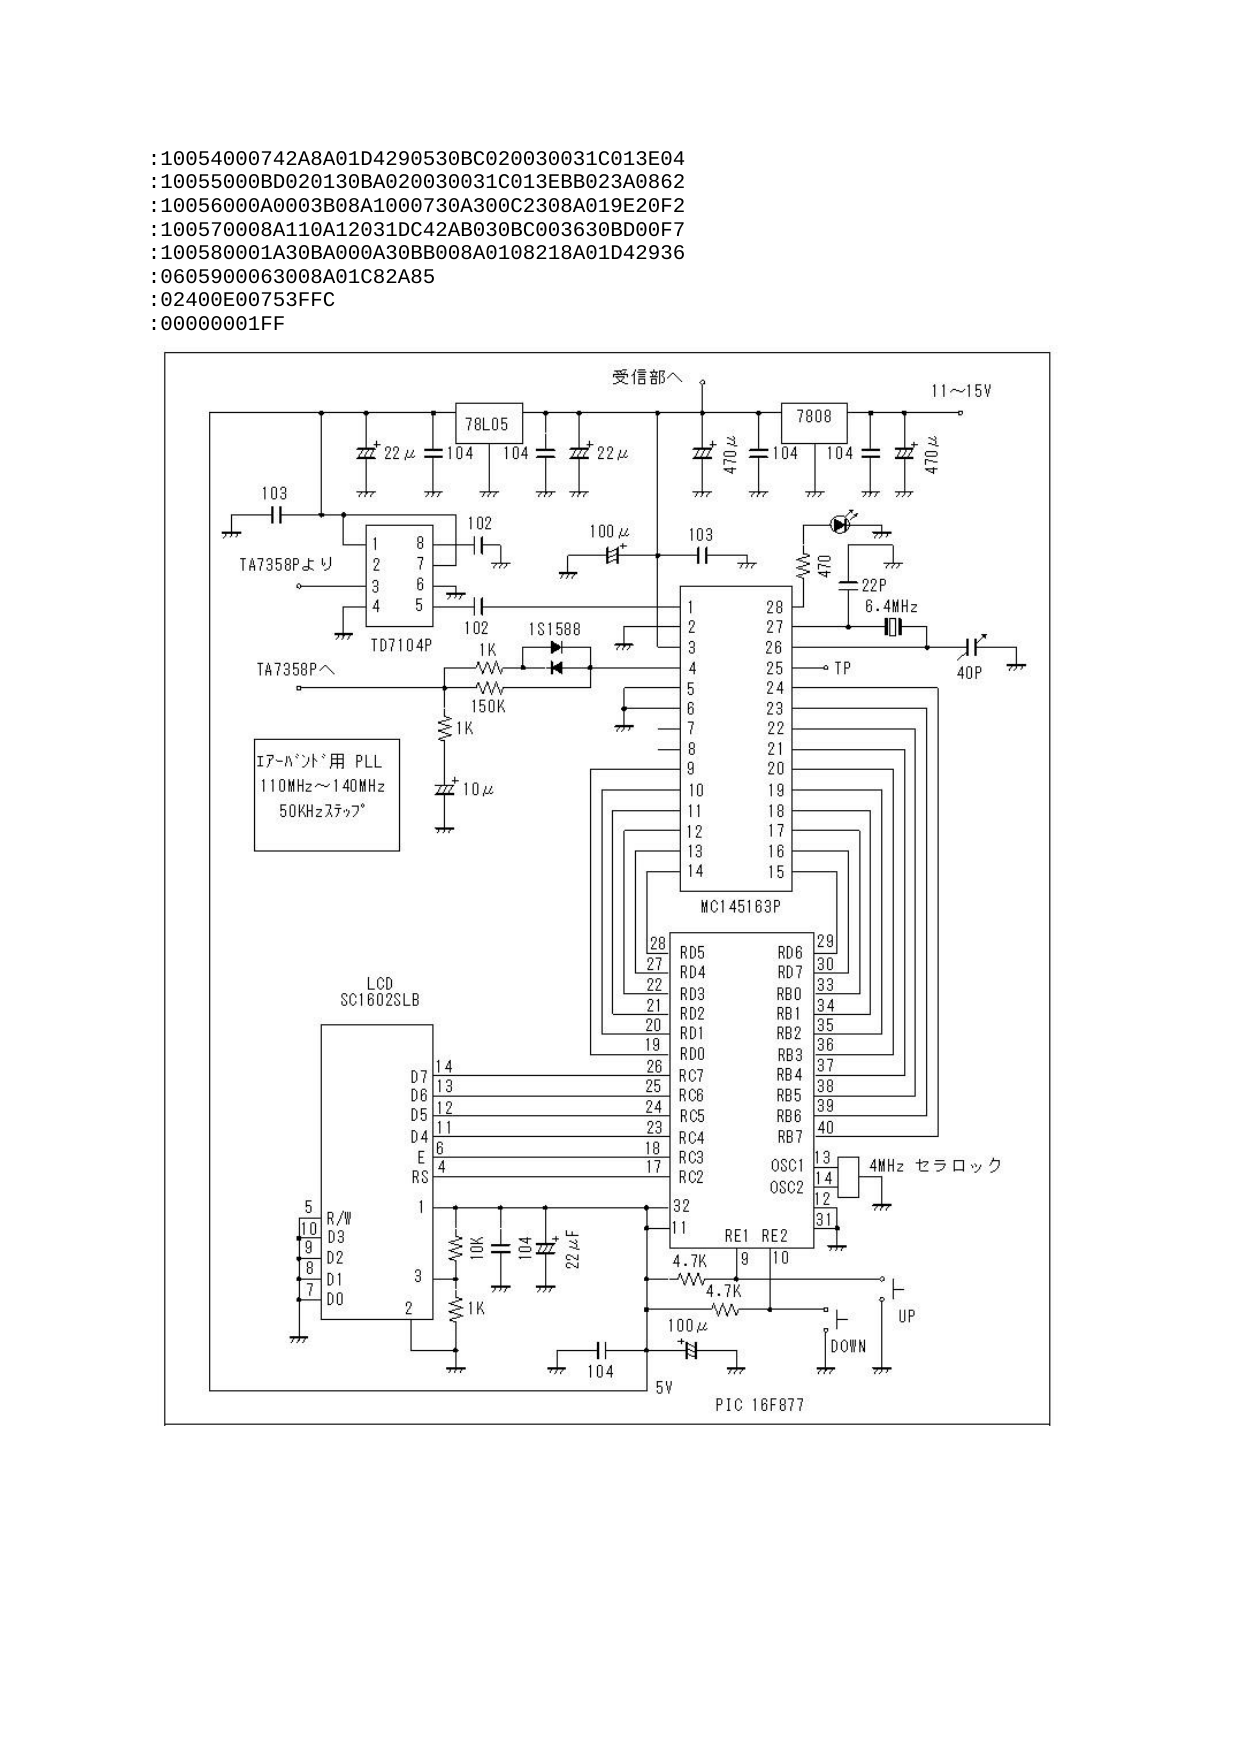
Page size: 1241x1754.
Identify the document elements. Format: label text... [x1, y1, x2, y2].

text :10055000BD020130BA020030031C013EBB023A0862 [148, 171, 1093, 195]
picture [147, 336, 1093, 1426]
text :10054000742A8A01D4290530BC020030031C013E04 [148, 148, 1093, 171]
text :100580001A30BA000A30BB008A0108218A01D42936 [148, 242, 1093, 266]
text :0605900063008A01C82A85 [148, 266, 1093, 289]
text :02400E00753FFC [148, 289, 1093, 313]
text :100570008A110A12031DC42AB030BC003630BD00F7 [148, 218, 1093, 242]
text :00000001FF [148, 313, 1093, 336]
text :10056000A0003B08A1000730A300C2308A019E20F2 [148, 195, 1093, 218]
